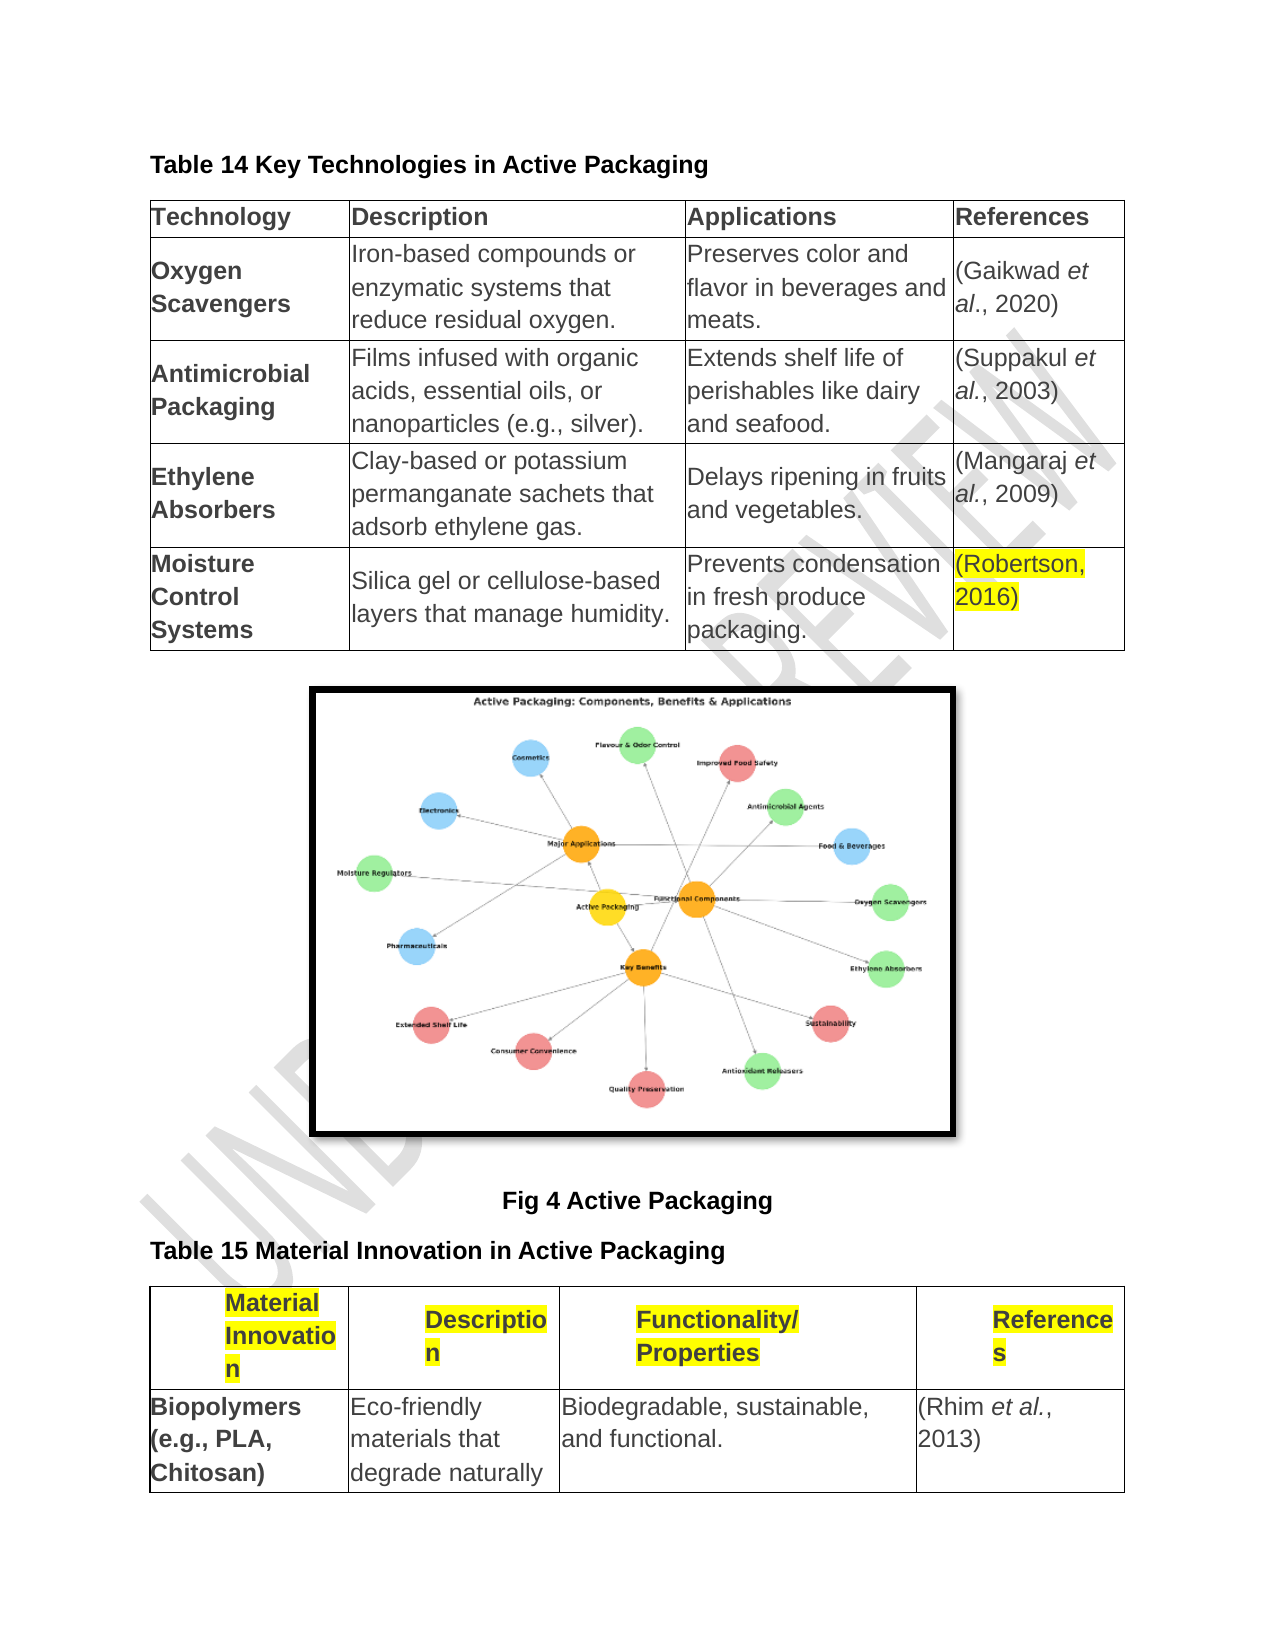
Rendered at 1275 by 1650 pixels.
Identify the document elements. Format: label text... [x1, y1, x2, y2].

table_cell Antimicrobial Packaging [151, 341, 349, 443]
table_header Description [350, 201, 685, 237]
table_cell Prevents condensation in fresh produce packaging. [686, 548, 953, 650]
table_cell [349, 1390, 559, 1492]
table_header References [954, 201, 1124, 237]
table_cell Oxygen Scavengers [151, 238, 349, 340]
table_header Technology [151, 201, 349, 237]
table_header Description [349, 1287, 559, 1389]
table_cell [560, 1390, 916, 1492]
table_header Material Innovation [151, 1287, 348, 1389]
table_header References [917, 1287, 1124, 1389]
table_cell (Robertson, 2016) [954, 548, 1124, 650]
table_cell Clay-based or potassium permanganate sachets that adsorb ethylene gas. [350, 444, 685, 547]
table_cell Extends shelf life of perishables like dairy and seafood. [686, 341, 953, 443]
table_cell (Mangaraj et al., 2009) [954, 444, 1124, 547]
table_header Applications [686, 201, 953, 237]
table_cell Delays ripening in fruits and vegetables. [686, 444, 953, 547]
table_cell Films infused with organic acids, essential oils, or nanoparticles (e.g., silver). [350, 341, 685, 443]
table_cell Ethylene Absorbers [151, 444, 349, 547]
table_cell Moisture Control Systems [151, 548, 349, 650]
picture [316, 693, 950, 1131]
table_cell (Suppakul et al., 2003) [954, 341, 1124, 443]
table_cell (Gaikwad et al., 2020) [954, 238, 1124, 340]
text Table 14 Key Technologies in Active Packaging [150, 150, 1125, 179]
table_cell Iron-based compounds or enzymatic systems that reduce residual oxygen. [350, 238, 685, 340]
table_cell Silica gel or cellulose-based layers that manage humidity. [350, 548, 685, 650]
table_cell Biopolymers (e.g., PLA, Chitosan) [151, 1390, 348, 1492]
text Table 15 Material Innovation in Active Packaging [150, 1236, 1125, 1265]
text Fig 4 Active Packaging [150, 1186, 1125, 1215]
table_cell (Rhim et al., 2013) [917, 1390, 1124, 1492]
table_cell Preserves color and flavor in beverages and meats. [686, 238, 953, 340]
table_header Functionality/Properties [560, 1287, 916, 1389]
